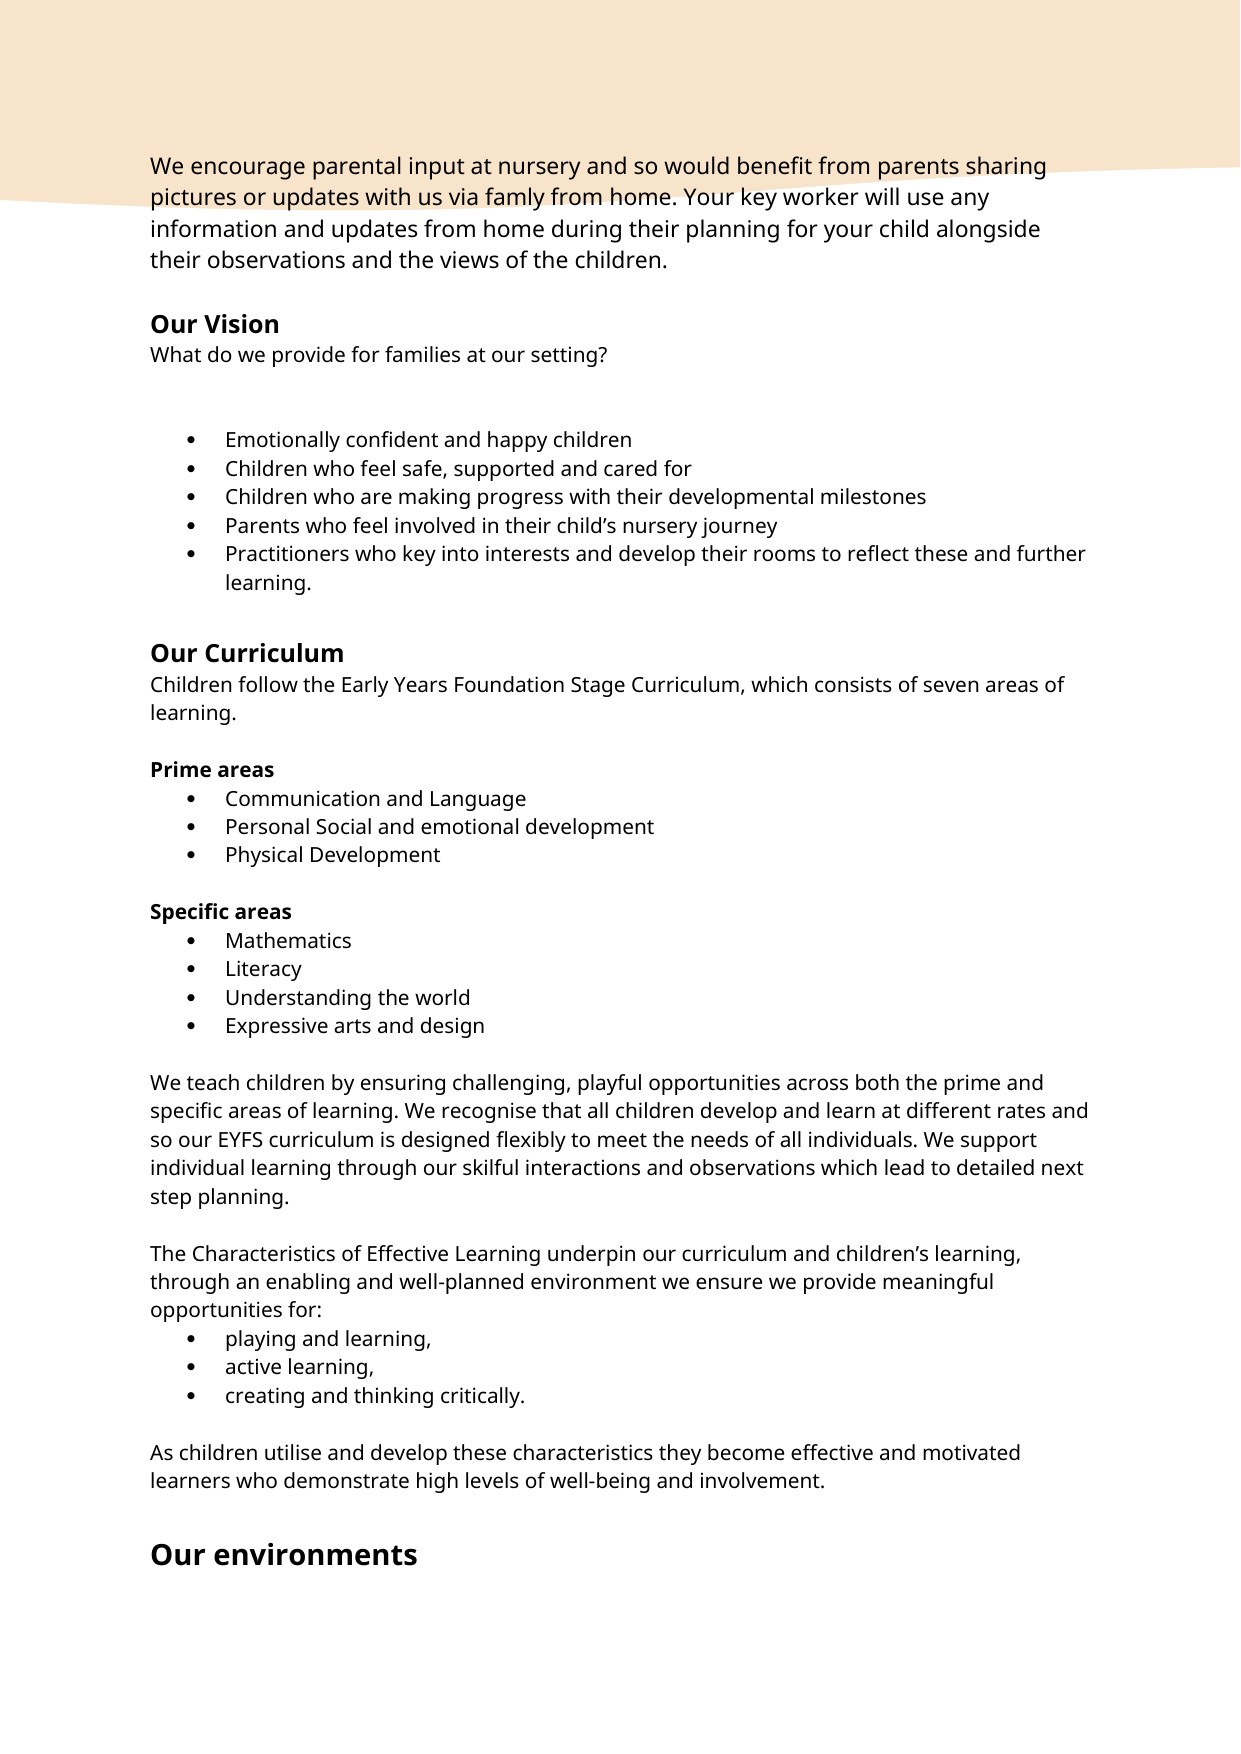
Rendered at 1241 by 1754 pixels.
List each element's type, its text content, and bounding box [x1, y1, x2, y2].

list Communication and Language [187, 784, 1090, 812]
list Children who feel safe, supported and cared for [187, 454, 1090, 482]
text We encourage parental input at nursery and so would benefit from parents sharing pictures or updates with us via famly from home. Your key worker will use any information and updates from home during their planning for your child alongside their observations and the views of the children. [150, 150, 1090, 275]
text Our Curriculum [150, 636, 1090, 670]
list Literacy [187, 954, 1090, 983]
text Our environments [150, 1534, 1090, 1574]
list playing and learning, [187, 1324, 1090, 1352]
text What do we provide for families at our setting? [150, 340, 1090, 369]
list Personal Social and emotional development [187, 812, 1090, 841]
list Expressive arts and design [187, 1011, 1090, 1040]
list creating and thinking critically. [187, 1381, 1090, 1409]
text We teach children by ensuring challenging, playful opportunities across both the prime and specific areas of learning. We recognise that all children develop and learn at different rates and so our EYFS curriculum is designed flexibly to meet the needs of all individuals. We support individual learning through our skilful interactions and observations which lead to detailed next step planning. [150, 1068, 1090, 1210]
list Mathematics [187, 926, 1090, 954]
text Our Vision [150, 306, 1090, 340]
text As children utilise and develop these characteristics they become effective and motivated learners who demonstrate high levels of well-being and involvement. [150, 1438, 1090, 1495]
text Prime areas [150, 755, 1090, 784]
list Understanding the world [187, 983, 1090, 1011]
list Physical Development [187, 841, 1090, 869]
list Emotionally confident and happy children [187, 426, 1090, 454]
list Children who are making progress with their developmental milestones [187, 482, 1090, 511]
text Specific areas [150, 897, 1090, 926]
list Parents who feel involved in their child’s nursery journey [187, 511, 1090, 539]
list Practitioners who key into interests and develop their rooms to reflect these and further learning. [187, 539, 1090, 596]
list active learning, [187, 1352, 1090, 1381]
text Children follow the Early Years Foundation Stage Curriculum, which consists of seven areas of learning. [150, 670, 1090, 727]
text The Characteristics of Effective Learning underpin our curriculum and children’s learning, through an enabling and well-planned environment we ensure we provide meaningful opportunities for: [150, 1239, 1090, 1324]
